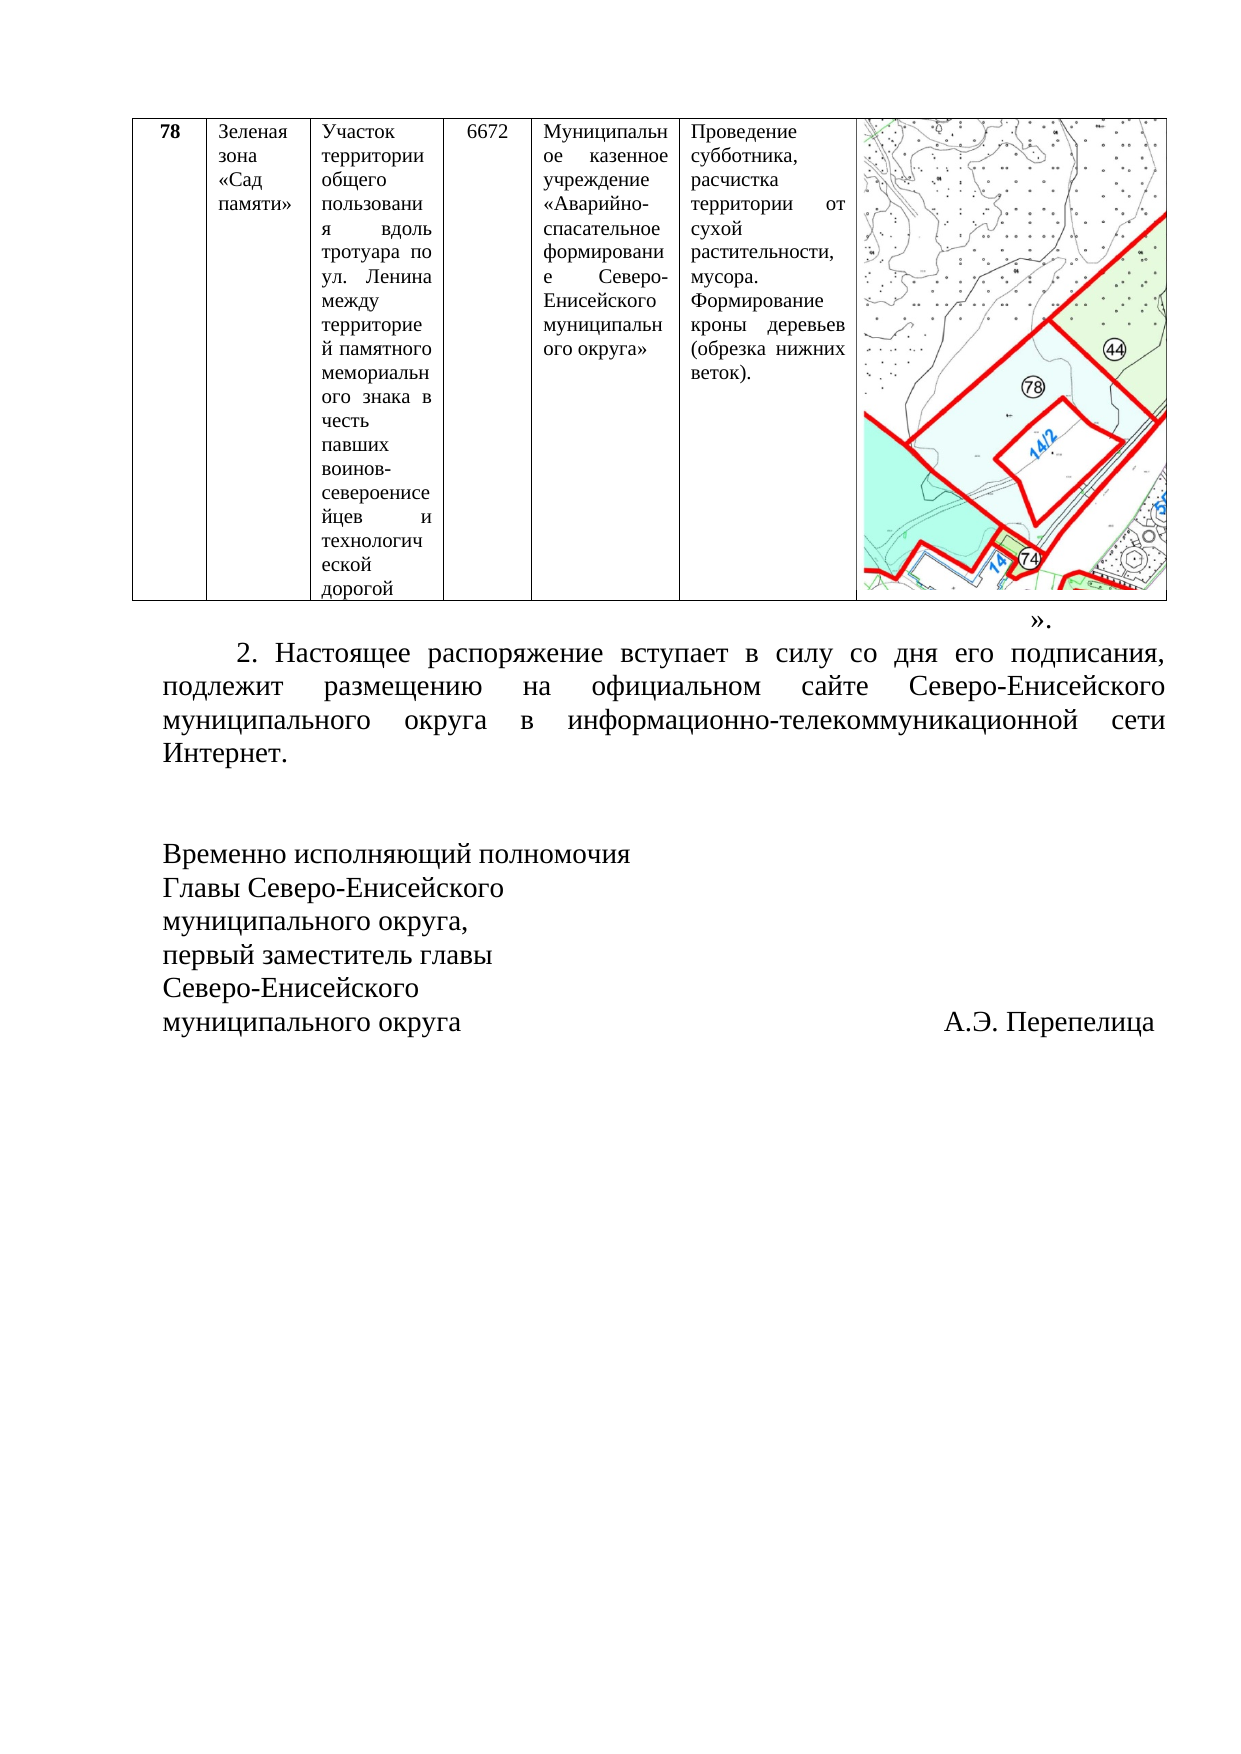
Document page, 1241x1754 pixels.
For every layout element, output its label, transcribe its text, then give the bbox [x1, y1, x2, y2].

text муниципального округа А.Э. Перепелица [162, 1004, 1166, 1037]
picture [856, 119, 1167, 590]
text муниципального округа, [162, 903, 1166, 937]
table_header [857, 590, 1166, 600]
text ». [162, 601, 1166, 635]
text 2. Настоящее распоряжение вступает в силу со дня его подписания, подлежит размещению на официальном сайте Северо-Енисейского муниципального округа в информационно-телекоммуникационной сети Интернет. [162, 635, 1166, 769]
text Северо-Енисейского [162, 970, 1166, 1004]
table_header Муниципальное казенное учреждение «Аварийно-спасательное формирование Северо-Енисейского муниципального округа» [532, 119, 679, 600]
table_header 6672 [444, 119, 531, 600]
table_header Зеленая зона «Сад памяти» [207, 119, 310, 600]
text Временно исполняющий полномочия [162, 836, 1166, 870]
text первый заместитель главы [162, 937, 1166, 970]
text Главы Северо-Енисейского [162, 870, 1166, 903]
table_header 78 [133, 119, 206, 600]
table_header Проведение субботника, расчистка территории от сухой растительности, мусора. Формирование кроны деревьев (обрезка нижних веток). [680, 119, 856, 600]
